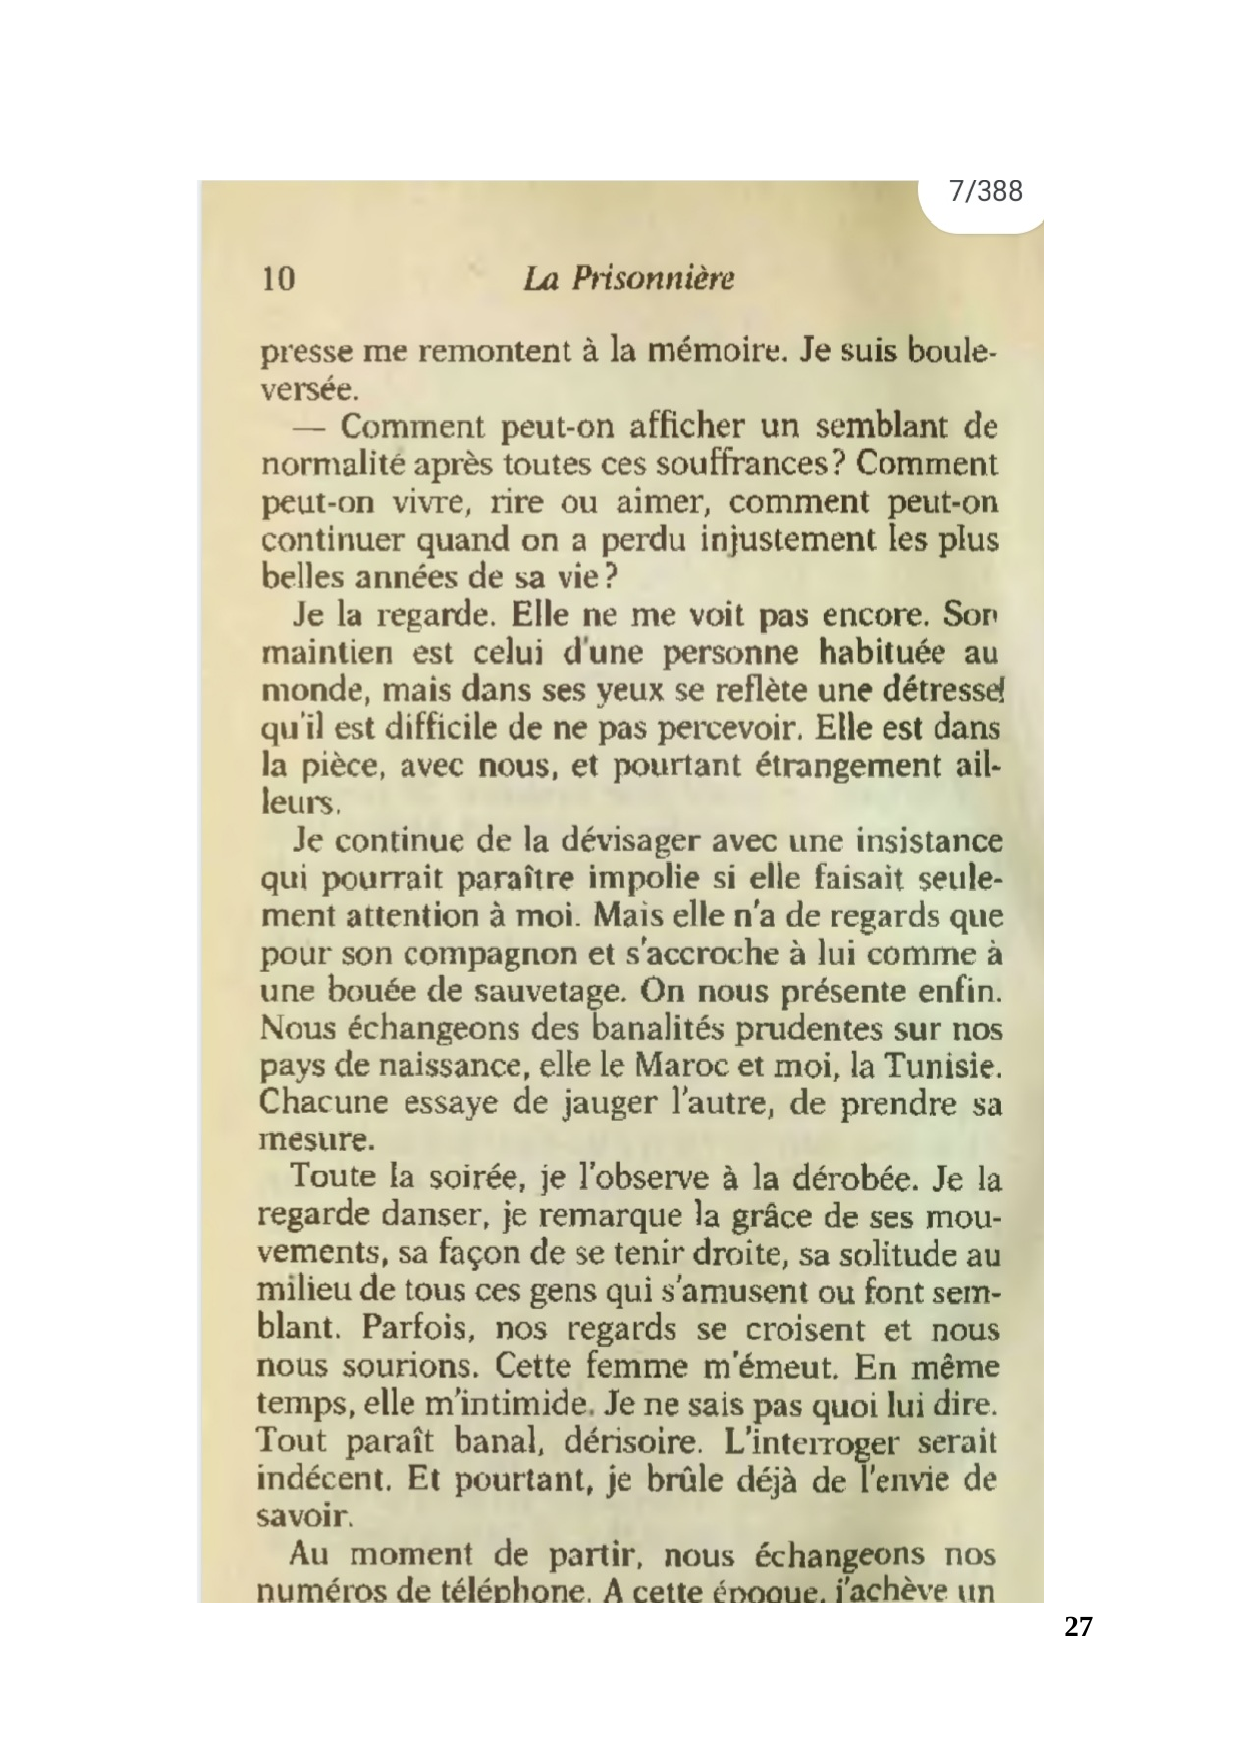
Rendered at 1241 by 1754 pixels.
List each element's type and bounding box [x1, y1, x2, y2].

picture [196, 180, 1044, 1603]
